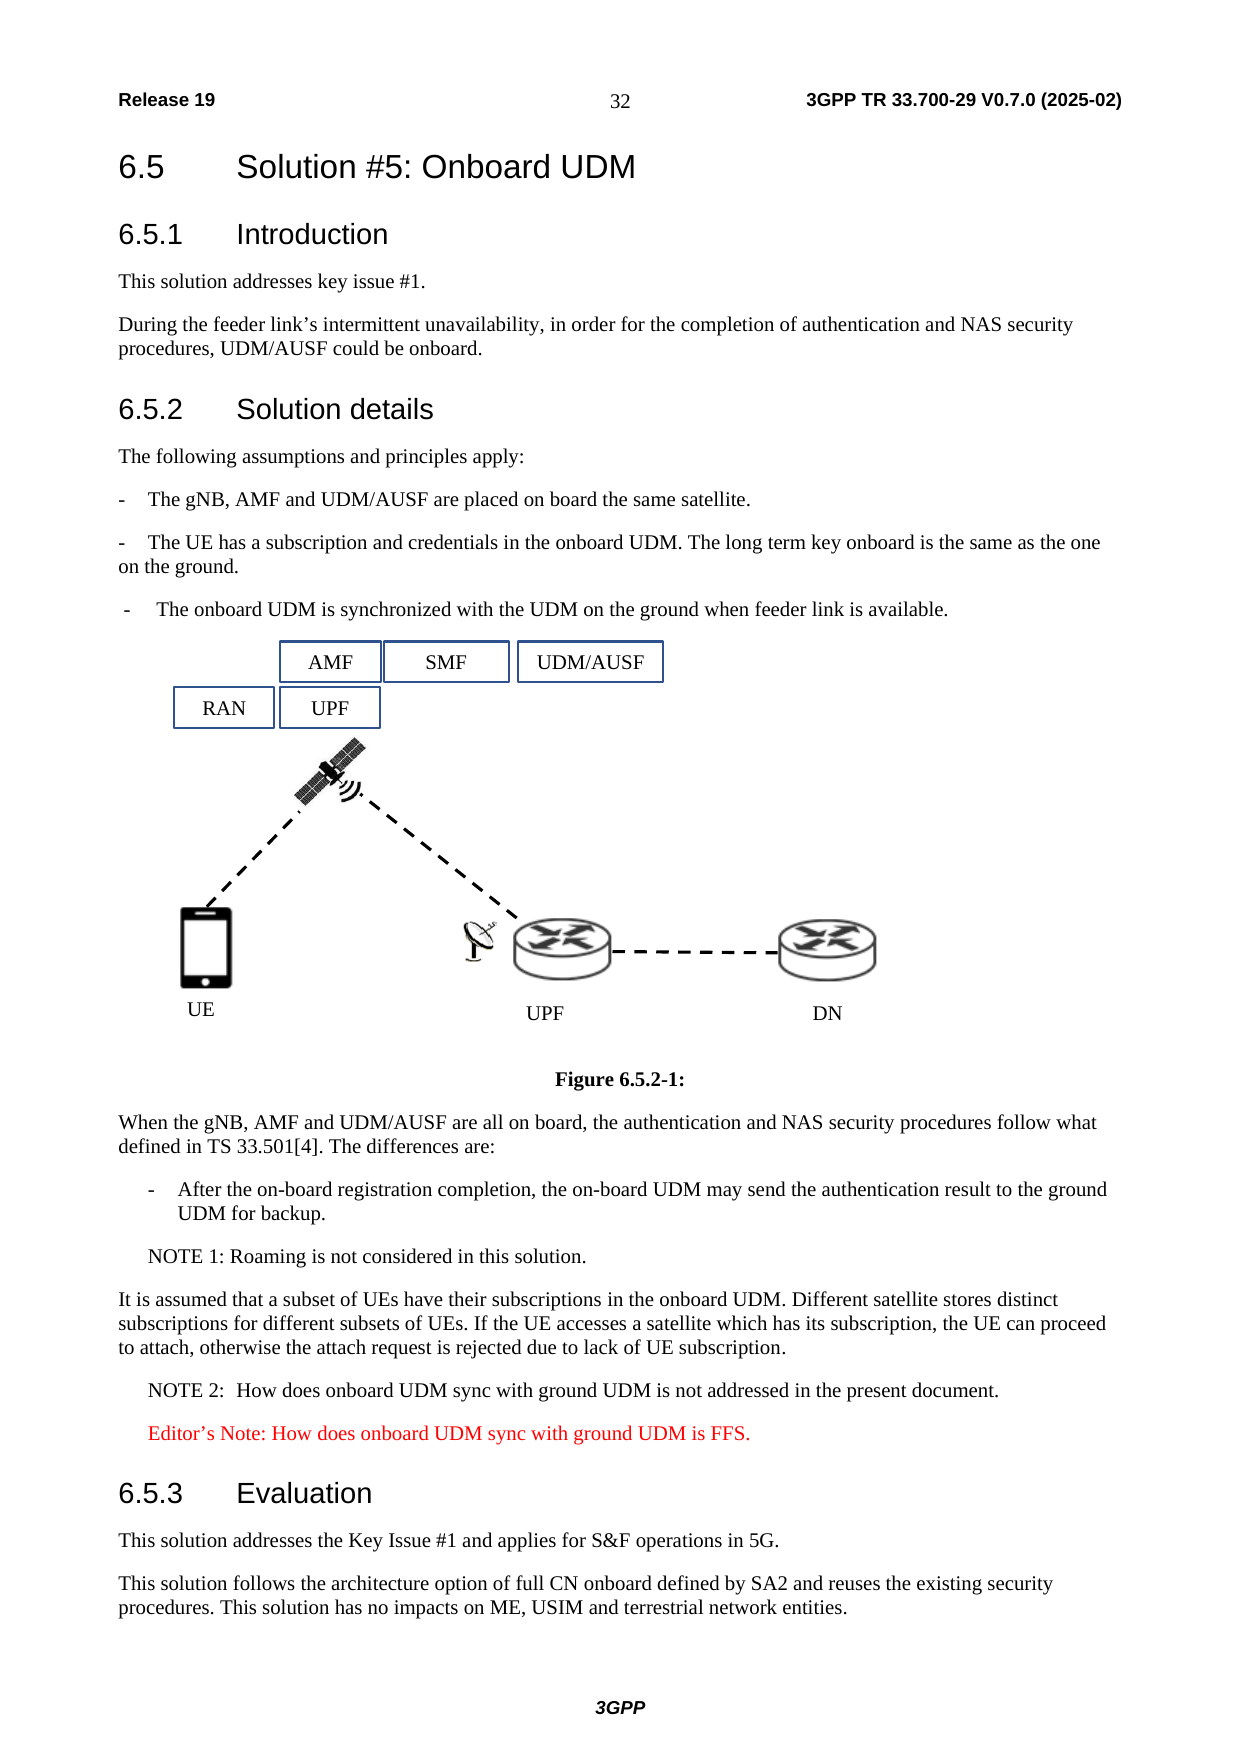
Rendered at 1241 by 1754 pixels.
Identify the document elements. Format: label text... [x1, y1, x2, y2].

text - The onboard UDM is synchronized with the UDM on the ground when feeder link is available. [118, 596, 1122, 621]
picture [290, 734, 372, 815]
picture [512, 917, 613, 982]
text - The UE has a subscription and credentials in the onboard UDM. The long term key onboard is the same as the one on the ground. [118, 529, 1122, 578]
subtitle 6.5 Solution #5: Onboard UDM [118, 147, 1122, 186]
text During the feeder link’s intermittent unavailability, in order for the completion of authentication and NAS security procedures, UDM/AUSF could be onboard. [118, 312, 1122, 360]
text This solution follows the architecture option of full CN onboard defined by SA2 and reuses the existing security procedures. This solution has no impacts on ME, USIM and terrestrial network entities. [118, 1571, 1122, 1619]
text - After the on-board registration completion, the on-board UDM may send the authentication result to the ground UDM for backup. [148, 1177, 1122, 1225]
text The following assumptions and principles apply: [118, 444, 1122, 468]
text - The gNB, AMF and UDM/AUSF are placed on board the same satellite. [118, 487, 1122, 511]
text This solution addresses key issue #1. [118, 269, 1122, 293]
text When the gNB, AMF and UDM/AUSF are all on board, the authentication and NAS security procedures follow what defined in TS 33.501[4]. The differences are: [118, 1110, 1122, 1158]
subtitle 6.5.3 Evaluation [118, 1476, 1122, 1509]
subtitle 6.5.1 Introduction [118, 217, 1122, 251]
text This solution addresses the Key Issue #1 and applies for S&F operations in 5G. [118, 1528, 1122, 1552]
subtitle 6.5.2 Solution details [118, 392, 1122, 425]
picture [460, 918, 497, 963]
text It is assumed that a subset of UEs have their subscriptions in the onboard UDM. Different satellite stores distinct subscriptions for different subsets of UEs. If the UE accesses a satellite which has its subscription, the UE can proceed to attach, otherwise the attach request is rejected due to lack of UE subscription. [118, 1287, 1122, 1359]
picture [180, 906, 234, 990]
text Figure 6.5.2-1: [118, 1067, 1122, 1091]
text NOTE: Roaming is not considered in this solution. [148, 1244, 1122, 1268]
picture [777, 918, 878, 983]
